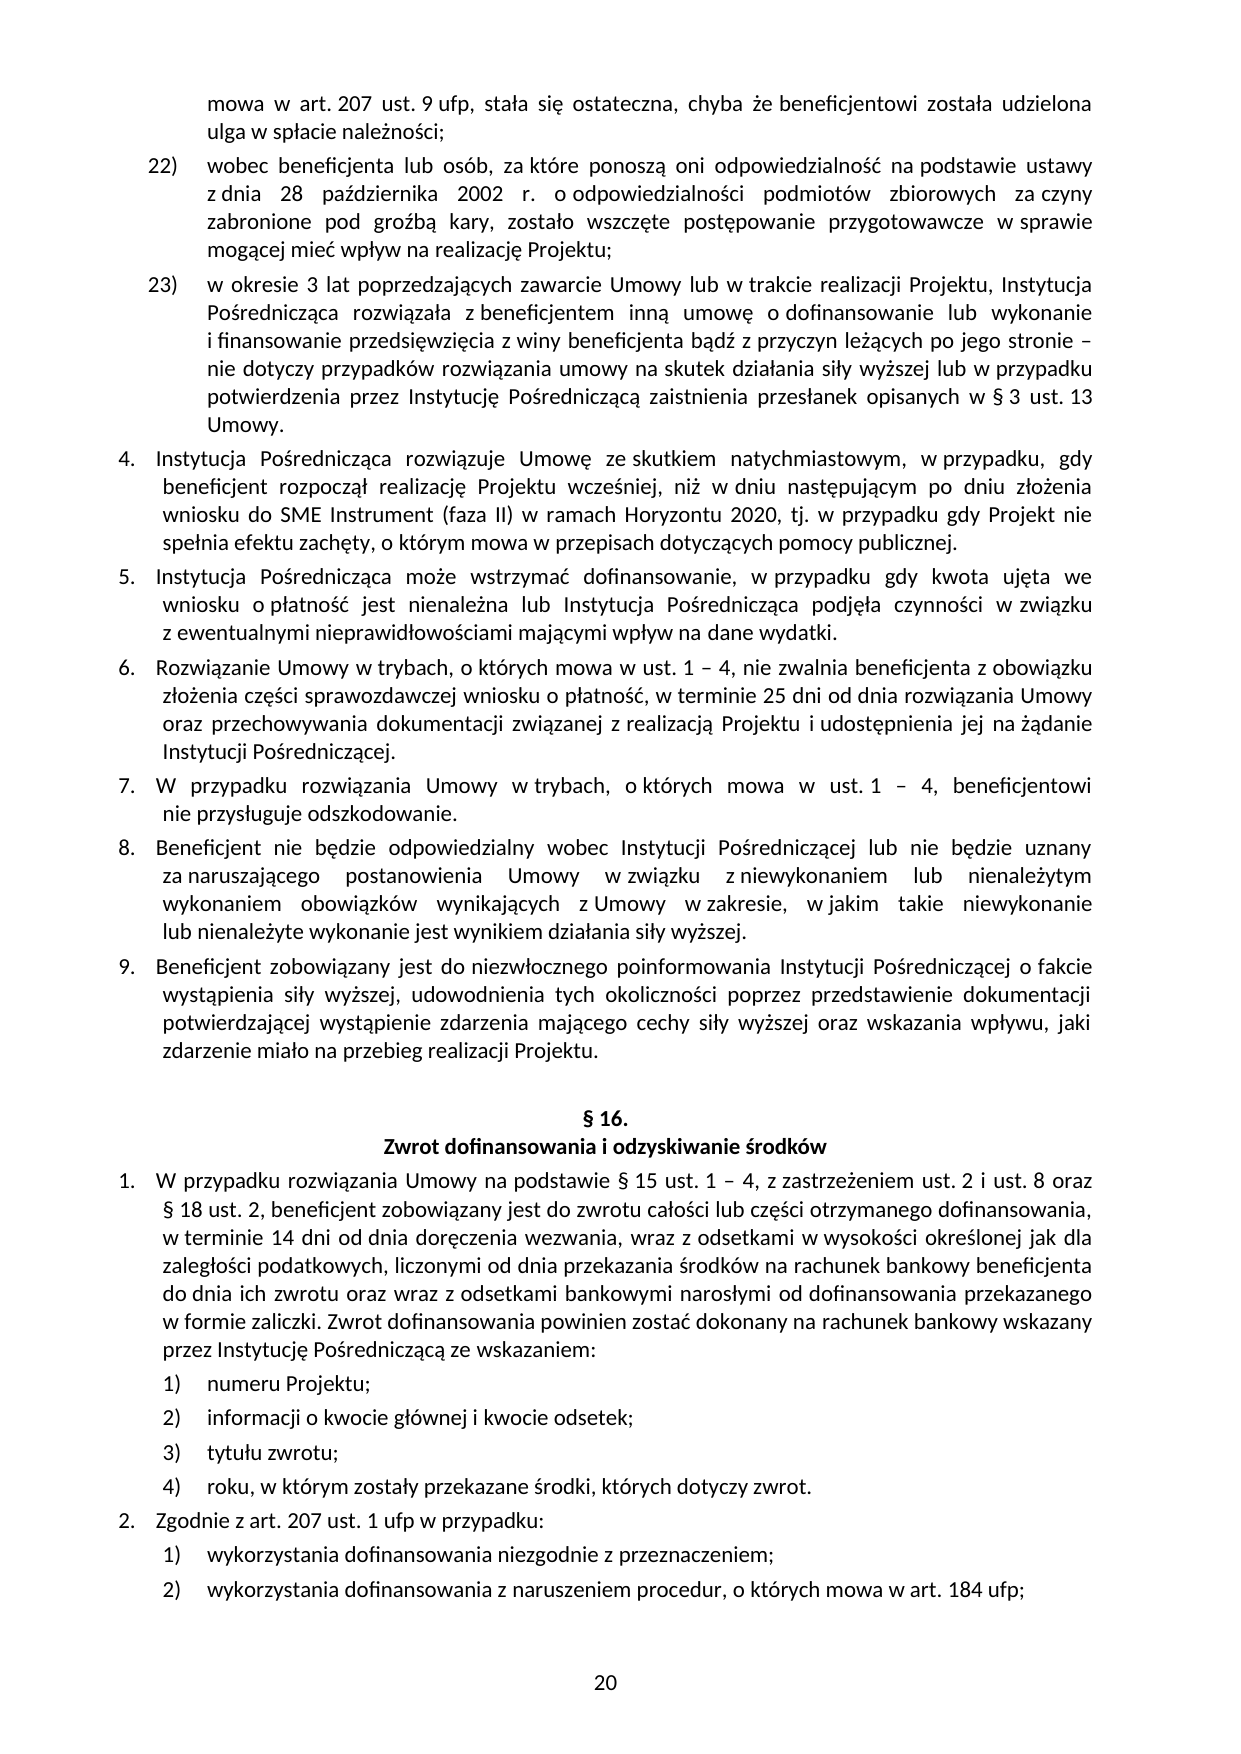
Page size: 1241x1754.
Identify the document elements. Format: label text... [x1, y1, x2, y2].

list w okresie 3 lat poprzedzających zawarcie Umowy lub w trakcie realizacji Projektu, Instytucja Pośrednicząca rozwiązała z beneficjentem inną umowę o dofinansowanie lub wykonanie i finansowanie przedsięwzięcia z winy beneficjenta bądź z przyczyn leżących po jego stronie – nie dotyczy przypadków rozwiązania umowy na skutek działania siły wyższej lub w przypadku potwierdzenia przez Instytucję Pośredniczącą zaistnienia przesłanek opisanych w § 3 ust. 13 Umowy. [148, 270, 1092, 438]
list wobec beneficjenta lub osób, za które ponoszą oni odpowiedzialność na podstawie ustawy z dnia 28 października 2002 r. o odpowiedzialności podmiotów zbiorowych za czyny zabronione pod groźbą kary, zostało wszczęte postępowanie przygotowawcze w sprawie mogącej mieć wpływ na realizację Projektu; [148, 151, 1092, 263]
list roku, w którym zostały przekazane środki, których dotyczy zwrot. [162, 1472, 1092, 1500]
list informacji o kwocie głównej i kwocie odsetek; [162, 1403, 1092, 1431]
list Instytucja Pośrednicząca rozwiązuje Umowę ze skutkiem natychmiastowym, w przypadku, gdy beneficjent rozpoczął realizację Projektu wcześniej, niż w dniu następującym po dniu złożenia wniosku do SME Instrument (faza II) w ramach Horyzontu 2020, tj. w przypadku gdy Projekt nie spełnia efektu zachęty, o którym mowa w przepisach dotyczących pomocy publicznej. [118, 444, 1092, 556]
list Zgodnie z art. 207 ust. 1 ufp w przypadku: [118, 1506, 1092, 1534]
list W przypadku rozwiązania Umowy w trybach, o których mowa w ust. 1 – 4, beneficjentowi nie przysługuje odszkodowanie. [118, 771, 1092, 827]
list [148, 89, 1092, 145]
list numeru Projektu; [162, 1369, 1092, 1397]
list wykorzystania dofinansowania z naruszeniem procedur, o których mowa w art. 184 ufp; [162, 1575, 1092, 1603]
list Rozwiązanie Umowy w trybach, o których mowa w ust. 1 – 4, nie zwalnia beneficjenta z obowiązku złożenia części sprawozdawczej wniosku o płatność, w terminie 25 dni od dnia rozwiązania Umowy oraz przechowywania dokumentacji związanej z realizacją Projektu i udostępnienia jej na żądanie Instytucji Pośredniczącej. [118, 653, 1092, 765]
list wykorzystania dofinansowania niezgodnie z przeznaczeniem; [162, 1540, 1092, 1568]
list tytułu zwrotu; [162, 1438, 1092, 1466]
subtitle § 16. Zwrot dofinansowania i odzyskiwanie środków [118, 1104, 1092, 1160]
list Beneficjent zobowiązany jest do niezwłocznego poinformowania Instytucji Pośredniczącej o fakcie wystąpienia siły wyższej, udowodnienia tych okoliczności poprzez przedstawienie dokumentacji potwierdzającej wystąpienie zdarzenia mającego cechy siły wyższej oraz wskazania wpływu, jaki zdarzenie miało na przebieg realizacji Projektu. [118, 952, 1092, 1064]
list Beneficjent nie będzie odpowiedzialny wobec Instytucji Pośredniczącej lub nie będzie uznany za naruszającego postanowienia Umowy w związku z niewykonaniem lub nienależytym wykonaniem obowiązków wynikających z Umowy w zakresie, w jakim takie niewykonanie lub nienależyte wykonanie jest wynikiem działania siły wyższej. [118, 833, 1092, 946]
list W przypadku rozwiązania Umowy na podstawie § 15 ust. 1 – 4, z zastrzeżeniem ust. 2 i ust. 8 oraz § 18 ust. 2, beneficjent zobowiązany jest do zwrotu całości lub części otrzymanego dofinansowania, w terminie 14 dni od dnia doręczenia wezwania, wraz z odsetkami w wysokości określonej jak dla zaległości podatkowych, liczonymi od dnia przekazania środków na rachunek bankowy beneficjenta do dnia ich zwrotu oraz wraz z odsetkami bankowymi narosłymi od dofinansowania przekazanego w formie zaliczki. Zwrot dofinansowania powinien zostać dokonany na rachunek bankowy wskazany przez Instytucję Pośredniczącą ze wskazaniem: [118, 1167, 1092, 1363]
list Instytucja Pośrednicząca może wstrzymać dofinansowanie, w przypadku gdy kwota ujęta we wniosku o płatność jest nienależna lub Instytucja Pośrednicząca podjęła czynności w związku z ewentualnymi nieprawidłowościami mającymi wpływ na dane wydatki. [118, 562, 1092, 647]
